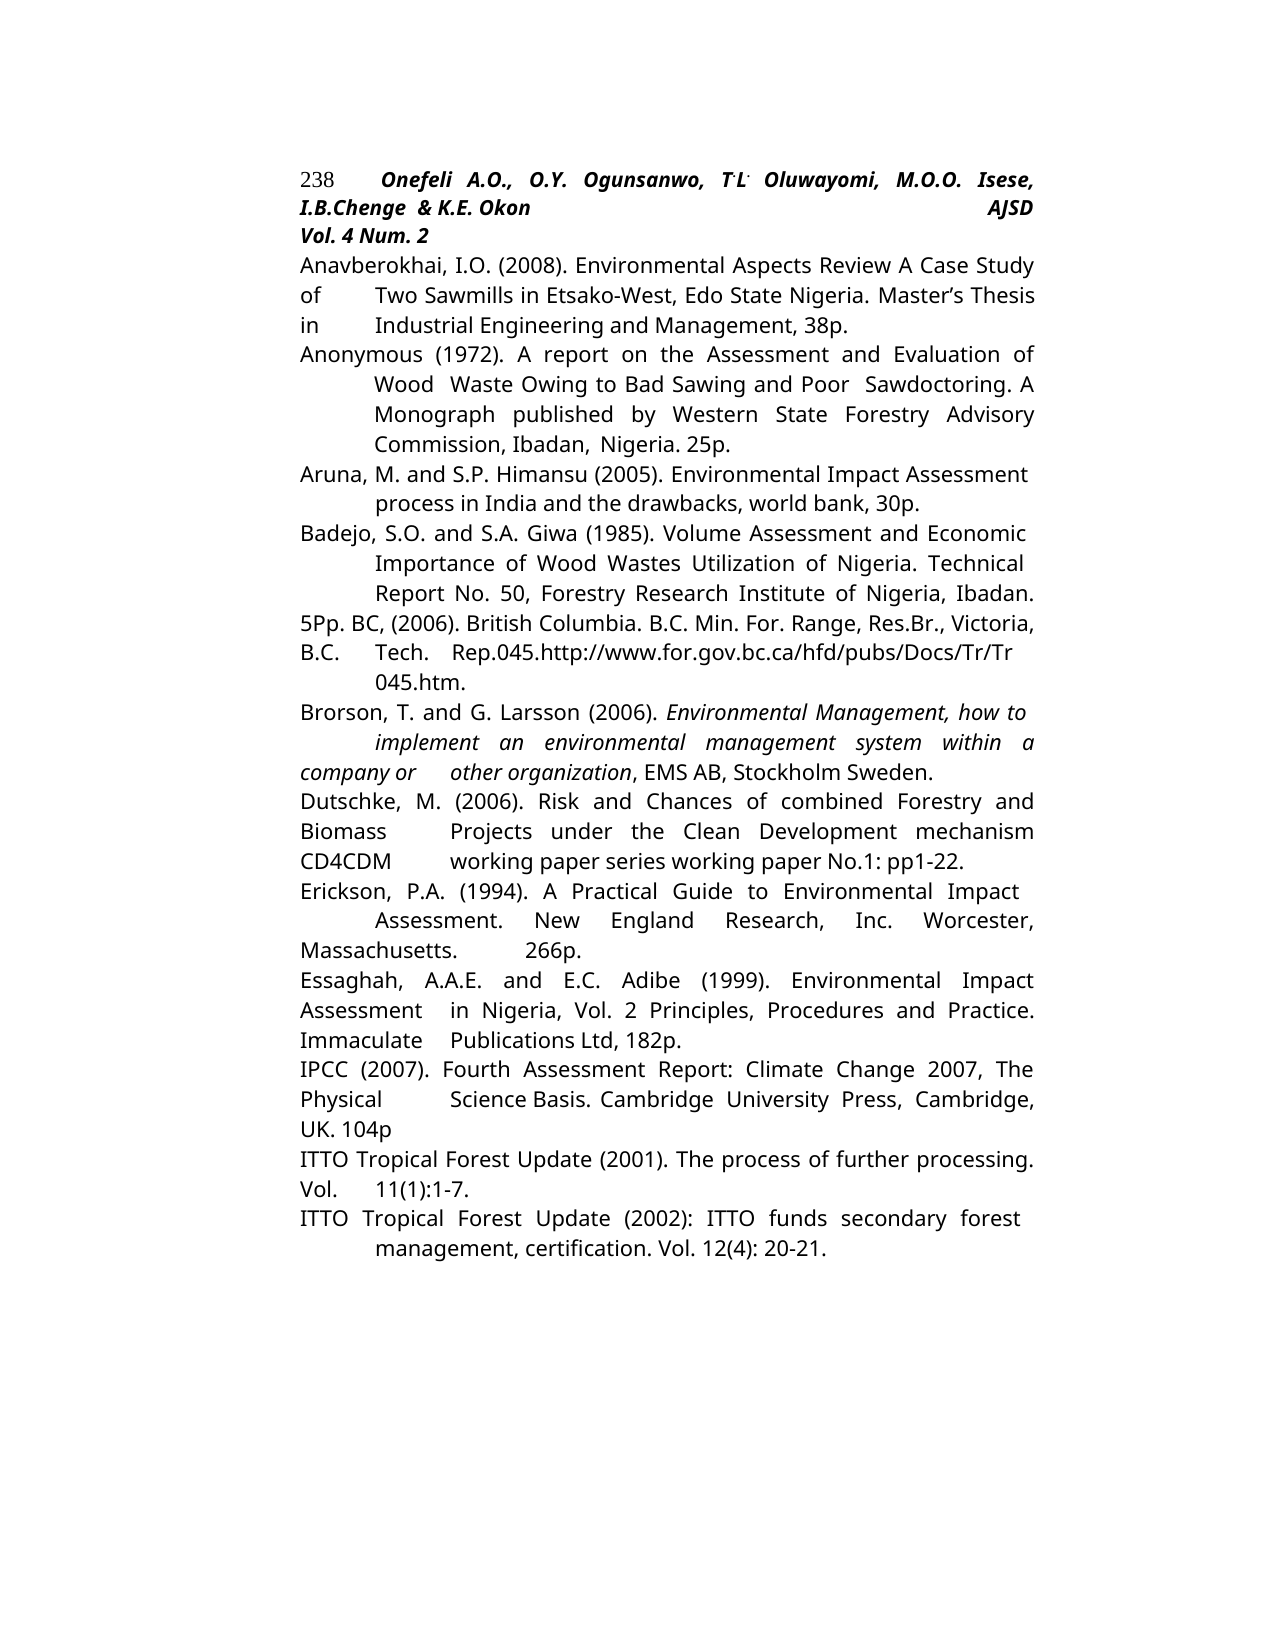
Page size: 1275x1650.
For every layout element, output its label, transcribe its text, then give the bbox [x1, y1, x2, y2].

text Anonymous (1972). A report on the Assessment and Evaluation of Wood Waste Owing to Bad Sawing and Poor Sawdoctoring. A Monograph published by Western State Forestry Advisory Commission, Ibadan, Nigeria. 25p. [300, 339, 1035, 459]
text ITTO Tropical Forest Update (2002): ITTO funds secondary forest management, certification. Vol. 12(4): 20-21. [300, 1203, 1035, 1263]
text IPCC (2007). Fourth Assessment Report: Climate Change 2007, The Physical Science Basis. Cambridge University Press, Cambridge, UK. 104p [300, 1054, 1035, 1144]
text ITTO Tropical Forest Update (2001). The process of further processing. Vol. 11(1):1-7. [300, 1144, 1035, 1203]
text Aruna, M. and S.P. Himansu (2005). Environmental Impact Assessment process in India and the drawbacks, world bank, 30p. [300, 459, 1035, 518]
text Anavberokhai, I.O. (2008). Environmental Aspects Review A Case Study of Two Sawmills in Etsako-West, Edo State Nigeria. Master’s Thesis in Industrial Engineering and Management, 38p. [300, 250, 1035, 339]
text Erickson, P.A. (1994). A Practical Guide to Environmental Impact Assessment. New England Research, Inc. Worcester, Massachusetts. 266p. [300, 876, 1035, 965]
text Essaghah, A.A.E. and E.C. Adibe (1999). Environmental Impact Assessment in Nigeria, Vol. 2 Principles, Procedures and Practice. Immaculate Publications Ltd, 182p. [300, 965, 1035, 1054]
text Dutschke, M. (2006). Risk and Chances of combined Forestry and Biomass Projects under the Clean Development mechanism CD4CDM working paper series working paper No.1: pp1-22. [300, 786, 1035, 876]
text Brorson, T. and G. Larsson (2006). Environmental Management, how to implement an environmental management system within a company or other organization, EMS AB, Stockholm Sweden. [300, 697, 1035, 786]
text Badejo, S.O. and S.A. Giwa (1985). Volume Assessment and Economic Importance of Wood Wastes Utilization of Nigeria. Technical Report No. 50, Forestry Research Institute of Nigeria, Ibadan. 5Pp. BC, (2006). British Columbia. B.C. Min. For. Range, Res.Br., Victoria, B.C. Tech. Rep.045.http://www.for.gov.bc.ca/hfd/pubs/Docs/Tr/Tr 045.htm. [300, 518, 1035, 697]
